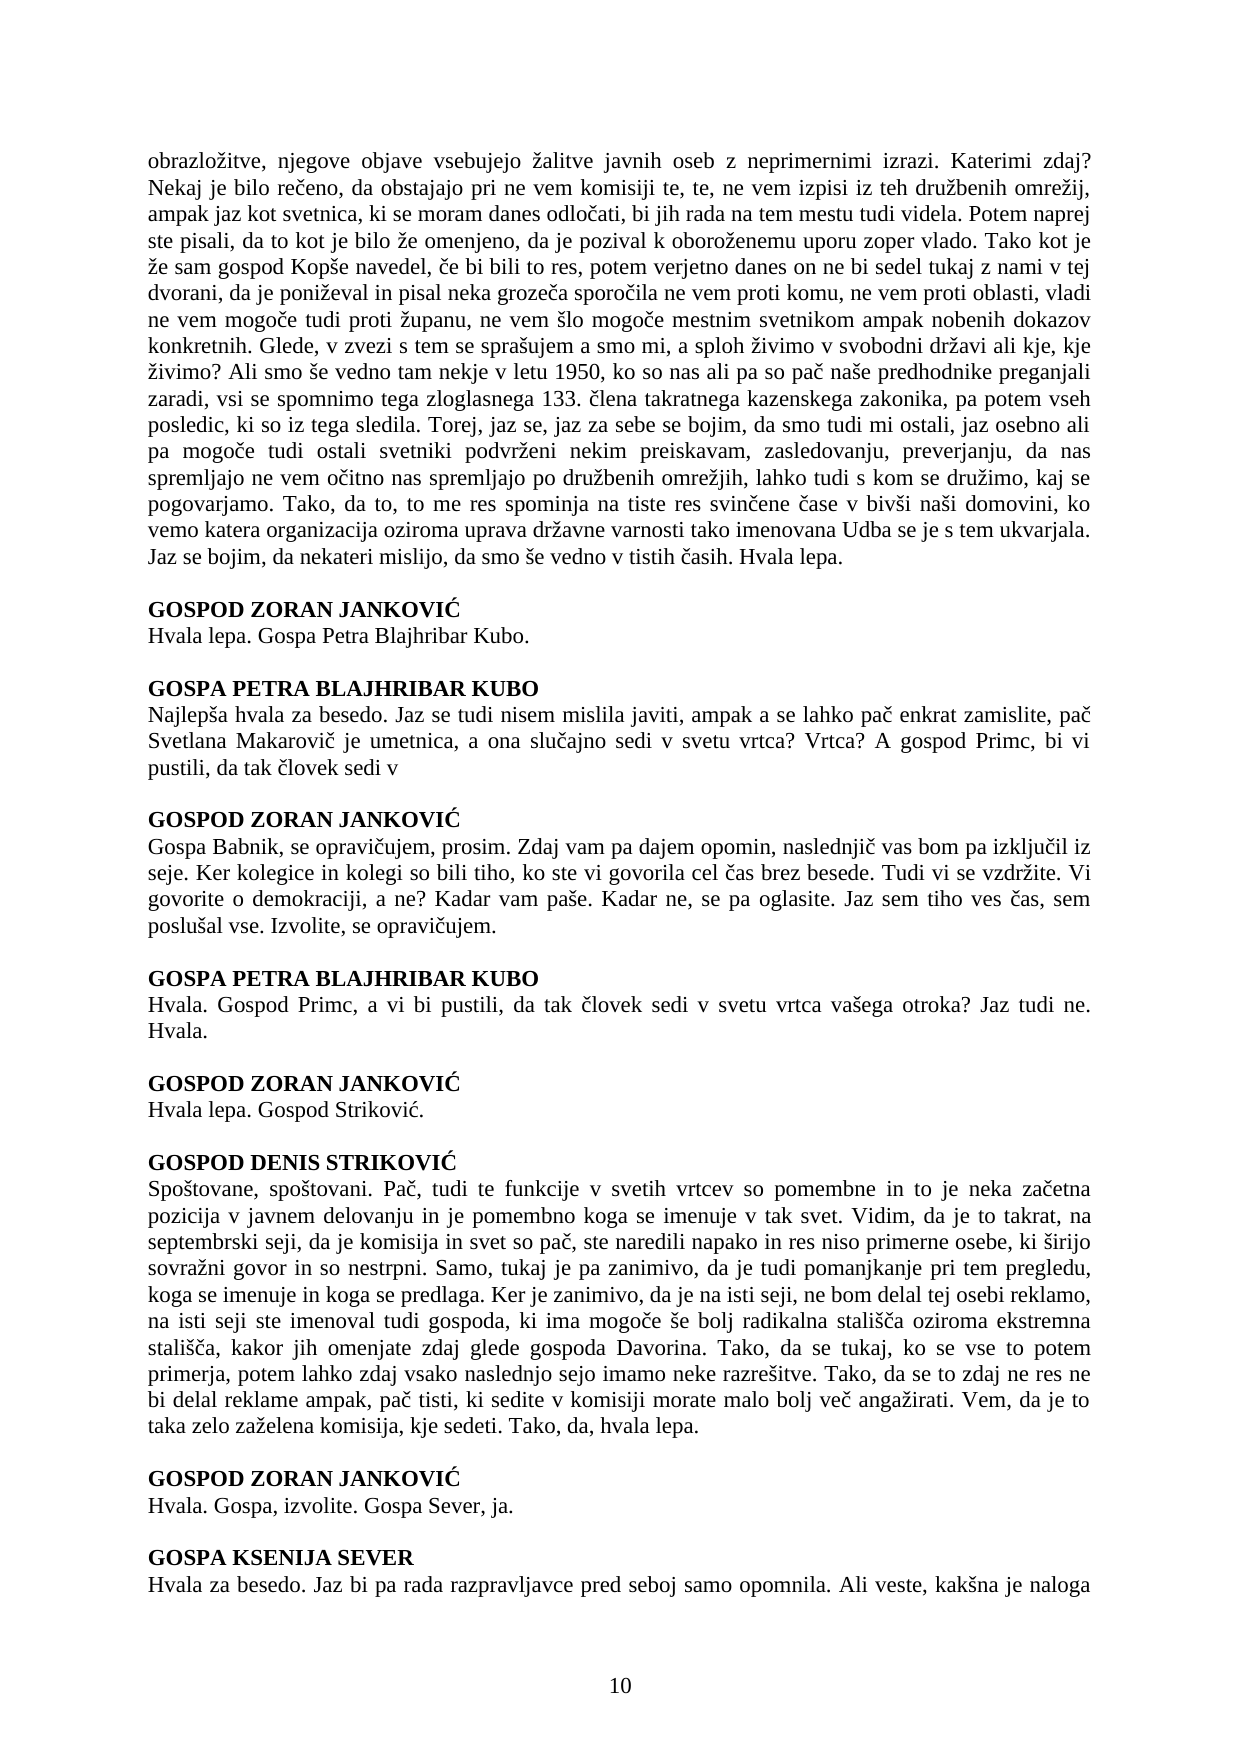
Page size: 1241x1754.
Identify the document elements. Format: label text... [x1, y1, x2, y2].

text GOSPOD ZORAN JANKOVIĆ [148, 596, 1093, 622]
text Hvala. Gospa, izvolite. Gospa Sever, ja. [148, 1492, 1093, 1518]
text GOSPOD DENIS STRIKOVIĆ [148, 1149, 1093, 1175]
text Najlepša hvala za besedo. Jaz se tudi nisem mislila javiti, ampak a se lahko pač enkrat zamislite, pač Svetlana Makarovič je umetnica, a ona slučajno sedi v svetu vrtca? Vrtca? A gospod Primc, bi vi pustili, da tak človek sedi v [148, 701, 1093, 780]
text Hvala lepa. Gospa Petra Blajhribar Kubo. [148, 622, 1093, 648]
text GOSPA KSENIJA SEVER [148, 1544, 1093, 1571]
text GOSPOD ZORAN JANKOVIĆ [148, 1465, 1093, 1492]
text GOSPA PETRA BLAJHRIBAR KUBO [148, 964, 1093, 991]
text GOSPOD ZORAN JANKOVIĆ [148, 806, 1093, 833]
text Hvala. Gospod Primc, a vi bi pustili, da tak človek sedi v svetu vrtca vašega otroka? Jaz tudi ne. Hvala. [148, 991, 1093, 1044]
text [148, 1571, 1093, 1597]
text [148, 148, 1093, 569]
text Hvala lepa. Gospod Striković. [148, 1096, 1093, 1123]
text GOSPA PETRA BLAJHRIBAR KUBO [148, 675, 1093, 701]
text GOSPOD ZORAN JANKOVIĆ [148, 1070, 1093, 1096]
text Spoštovane, spoštovani. Pač, tudi te funkcije v svetih vrtcev so pomembne in to je neka začetna pozicija v javnem delovanju in je pomembno koga se imenuje v tak svet. Vidim, da je to takrat, na septembrski seji, da je komisija in svet so pač, ste naredili napako in res niso primerne osebe, ki širijo sovražni govor in so nestrpni. Samo, tukaj je pa zanimivo, da je tudi pomanjkanje pri tem pregledu, koga se imenuje in koga se predlaga. Ker je zanimivo, da je na isti seji, ne bom delal tej osebi reklamo, na isti seji ste imenoval tudi gospoda, ki ima mogoče še bolj radikalna stališča oziroma ekstremna stališča, kakor jih omenjate zdaj glede gospoda Davorina. Tako, da se tukaj, ko se vse to potem primerja, potem lahko zdaj vsako naslednjo sejo imamo neke razrešitve. Tako, da se to zdaj ne res ne bi delal reklame ampak, pač tisti, ki sedite v komisiji morate malo bolj več angažirati. Vem, da je to taka zelo zaželena komisija, kje sedeti. Tako, da, hvala lepa. [148, 1175, 1093, 1439]
text Gospa Babnik, se opravičujem, prosim. Zdaj vam pa dajem opomin, naslednjič vas bom pa izključil iz seje. Ker kolegice in kolegi so bili tiho, ko ste vi govorila cel čas brez besede. Tudi vi se vzdržite. Vi govorite o demokraciji, a ne? Kadar vam paše. Kadar ne, se pa oglasite. Jaz sem tiho ves čas, sem poslušal vse. Izvolite, se opravičujem. [148, 833, 1093, 938]
